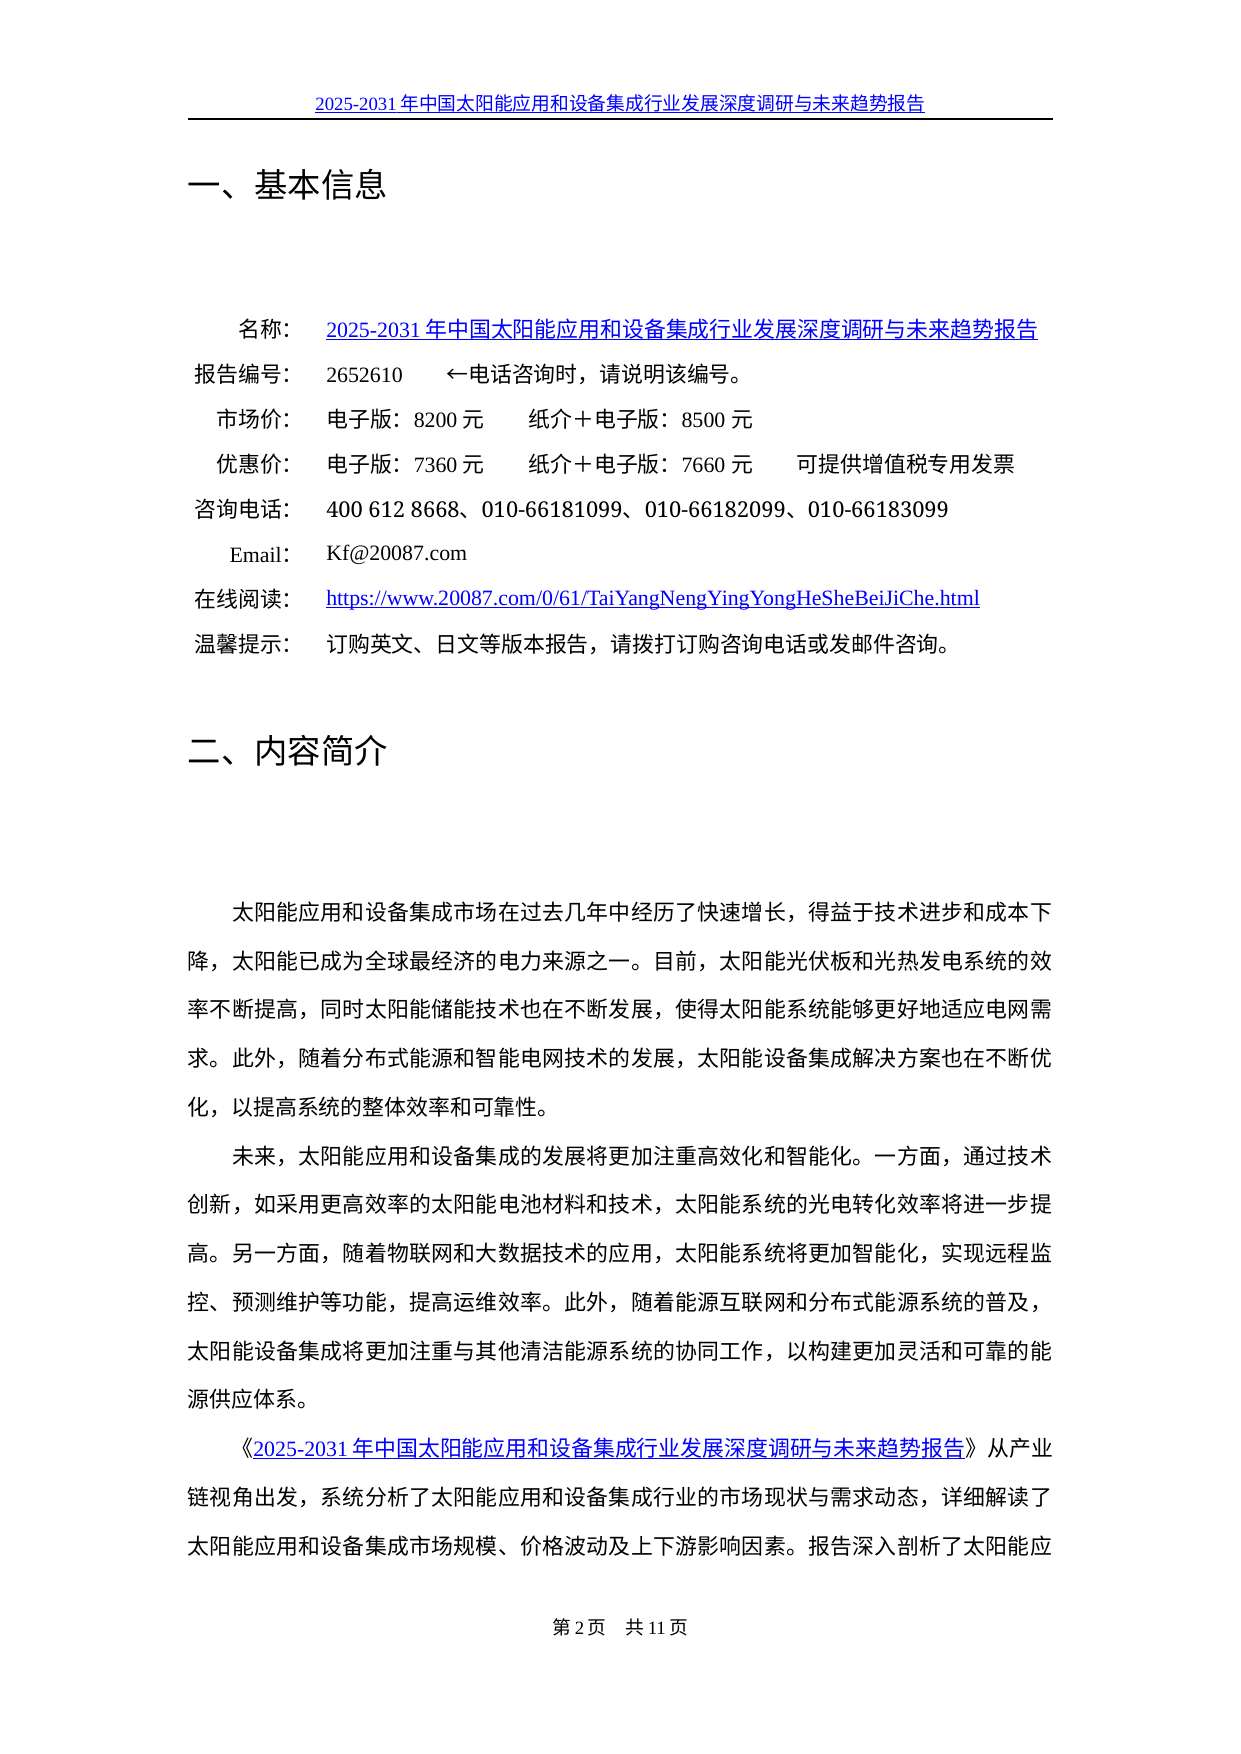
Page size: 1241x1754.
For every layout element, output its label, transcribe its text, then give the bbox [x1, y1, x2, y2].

table_cell 优惠价： [167, 447, 315, 492]
table_cell 咨询电话： [167, 492, 315, 537]
table_cell 市场价： [167, 402, 315, 447]
table_cell 报告编号： [167, 357, 315, 402]
table_cell 2652610 ←电话咨询时，请说明该编号。 [315, 357, 1073, 402]
table_cell Kf@20087.com [315, 537, 1073, 582]
table_header 名称： [167, 312, 315, 357]
table_cell Email： [167, 537, 315, 582]
table_cell 温馨提示： [167, 627, 315, 672]
table_cell [315, 582, 1073, 627]
title 一、基本信息 [187, 150, 1053, 215]
table_header 2025-2031年中国太阳能应用和设备集成行业发展深度调研与未来趋势报告 [315, 312, 1073, 357]
title 二、内容简介 [187, 717, 1053, 782]
table_cell 订购英文、日文等版本报告，请拨打订购咨询电话或发邮件咨询。 [315, 627, 1073, 672]
table_cell 电子版：8200 元 纸介＋电子版：8500 元 [315, 402, 1073, 447]
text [187, 894, 1053, 1561]
table_cell 在线阅读： [167, 582, 315, 627]
table_cell 400 612 8668、010-66181099、010-66182099、010-66183099 [315, 492, 1073, 537]
table_cell 电子版：7360 元 纸介＋电子版：7660 元 可提供增值税专用发票 [315, 447, 1073, 492]
